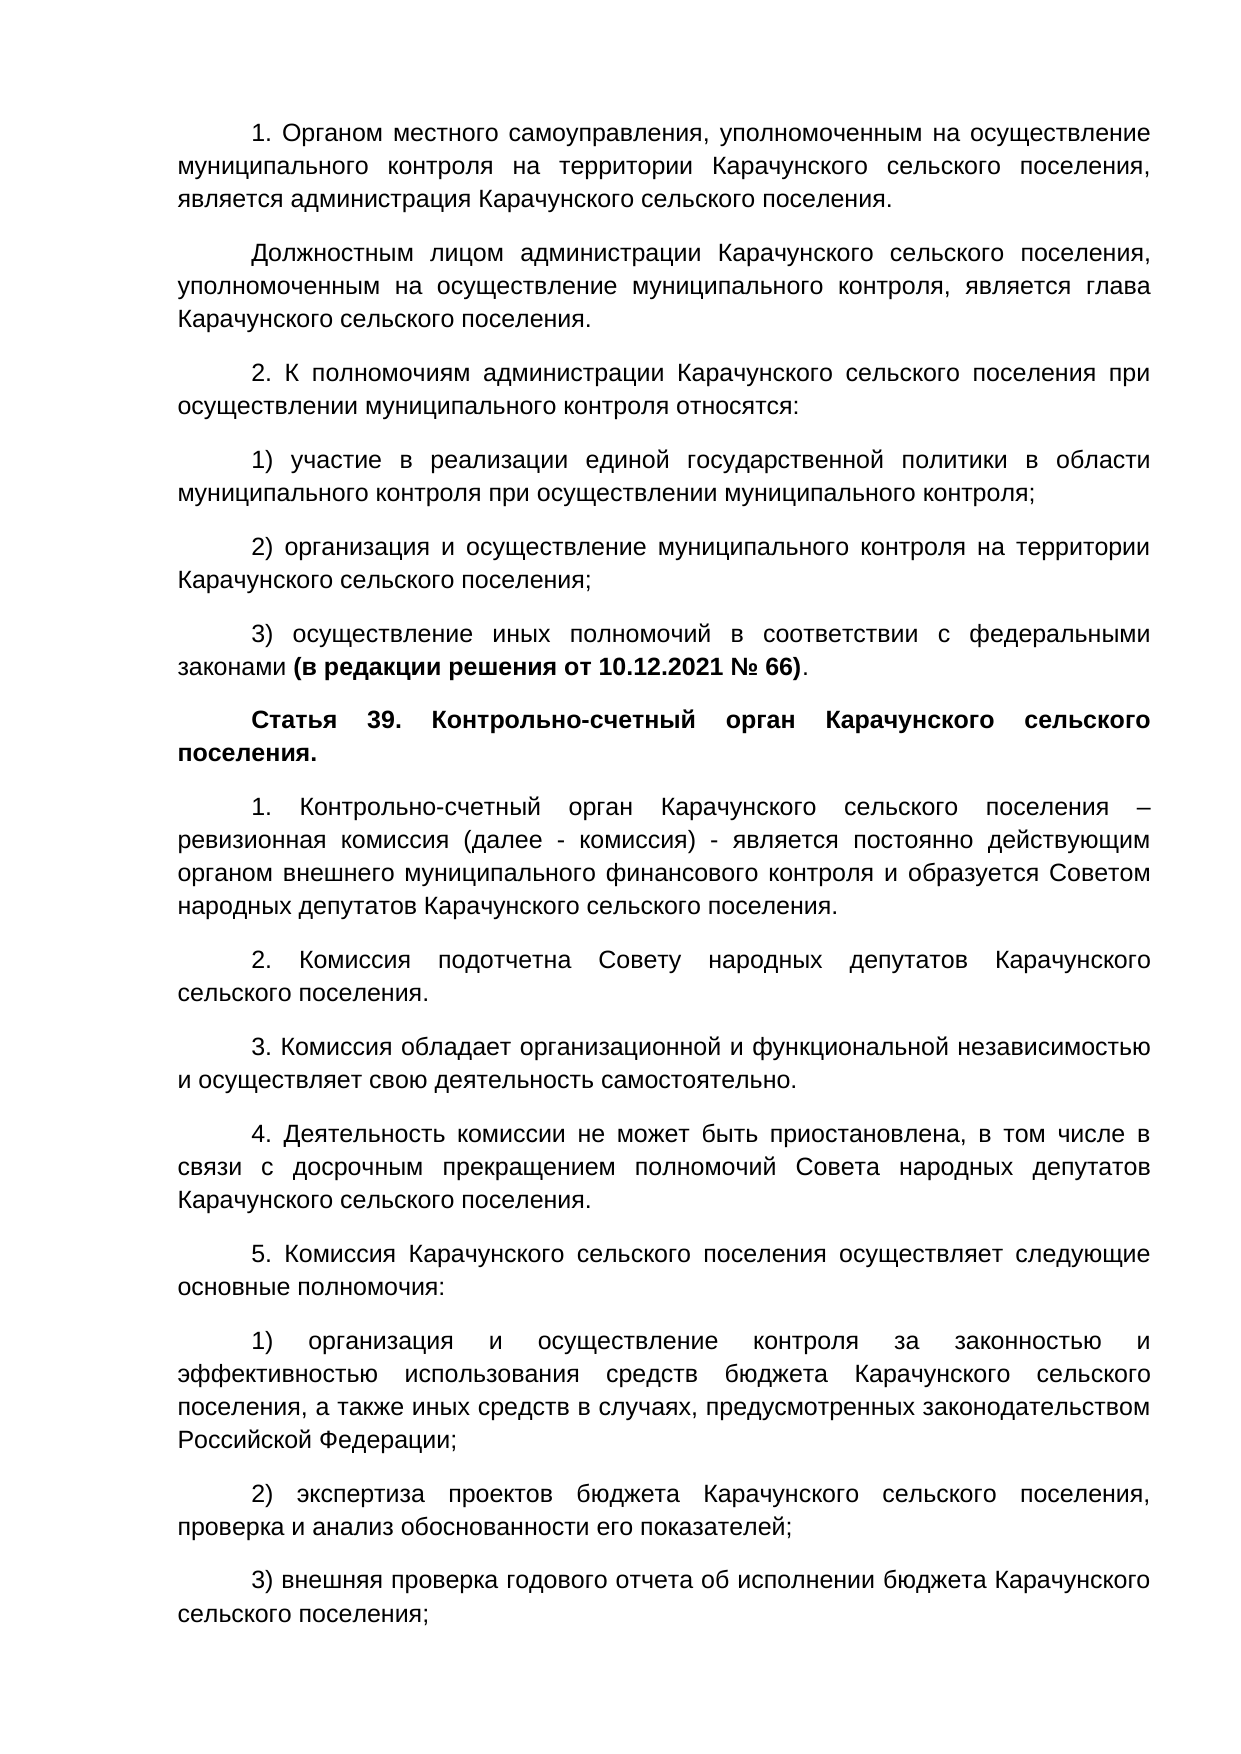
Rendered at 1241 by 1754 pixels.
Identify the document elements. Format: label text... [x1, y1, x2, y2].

text 5. Комиссия Карачунского сельского поселения осуществляет следующие основные полномочия: [177, 1239, 1152, 1301]
text 2) организация и осуществление муниципального контроля на территории Карачунского сельского поселения; [177, 532, 1152, 593]
text 1) организация и осуществление контроля за законностью и эффективностью использования средств бюджета Карачунского сельского поселения, а также иных средств в случаях, предусмотренных законодательством Российской Федерации; [177, 1326, 1152, 1453]
text 2. Комиссия подотчетна Совету народных депутатов Карачунского сельского поселения. [177, 945, 1152, 1007]
text 3) внешняя проверка годового отчета об исполнении бюджета Карачунского сельского поселения; [177, 1566, 1152, 1627]
text 3) осуществление иных полномочий в соответствии с федеральными законами (в редакции решения от 10.12.2021 № 66). [177, 618, 1152, 680]
text 4. Деятельность комиссии не может быть приостановлена, в том числе в связи с досрочным прекращением полномочий Совета народных депутатов Карачунского сельского поселения. [177, 1119, 1152, 1214]
text 1. Органом местного самоуправления, уполномоченным на осуществление муниципального контроля на территории Карачунского сельского поселения, является администрация Карачунского сельского поселения. [177, 118, 1152, 213]
text 3. Комиссия обладает организационной и функциональной независимостью и осуществляет свою деятельность самостоятельно. [177, 1032, 1152, 1094]
text Должностным лицом администрации Карачунского сельского поселения, уполномоченным на осуществление муниципального контроля, является глава Карачунского сельского поселения. [177, 238, 1152, 333]
text 1. Контрольно-счетный орган Карачунского сельского поселения – ревизионная комиссия (далее - комиссия) - является постоянно действующим органом внешнего муниципального финансового контроля и образуется Советом народных депутатов Карачунского сельского поселения. [177, 792, 1152, 920]
text 1) участие в реализации единой государственной политики в области муниципального контроля при осуществлении муниципального контроля; [177, 445, 1152, 507]
text 2. К полномочиям администрации Карачунского сельского поселения при осуществлении муниципального контроля относятся: [177, 358, 1152, 420]
text 2) экспертиза проектов бюджета Карачунского сельского поселения, проверка и анализ обоснованности его показателей; [177, 1479, 1152, 1540]
text Статья 39. Контрольно-счетный орган Карачунского сельского поселения. [177, 705, 1152, 767]
